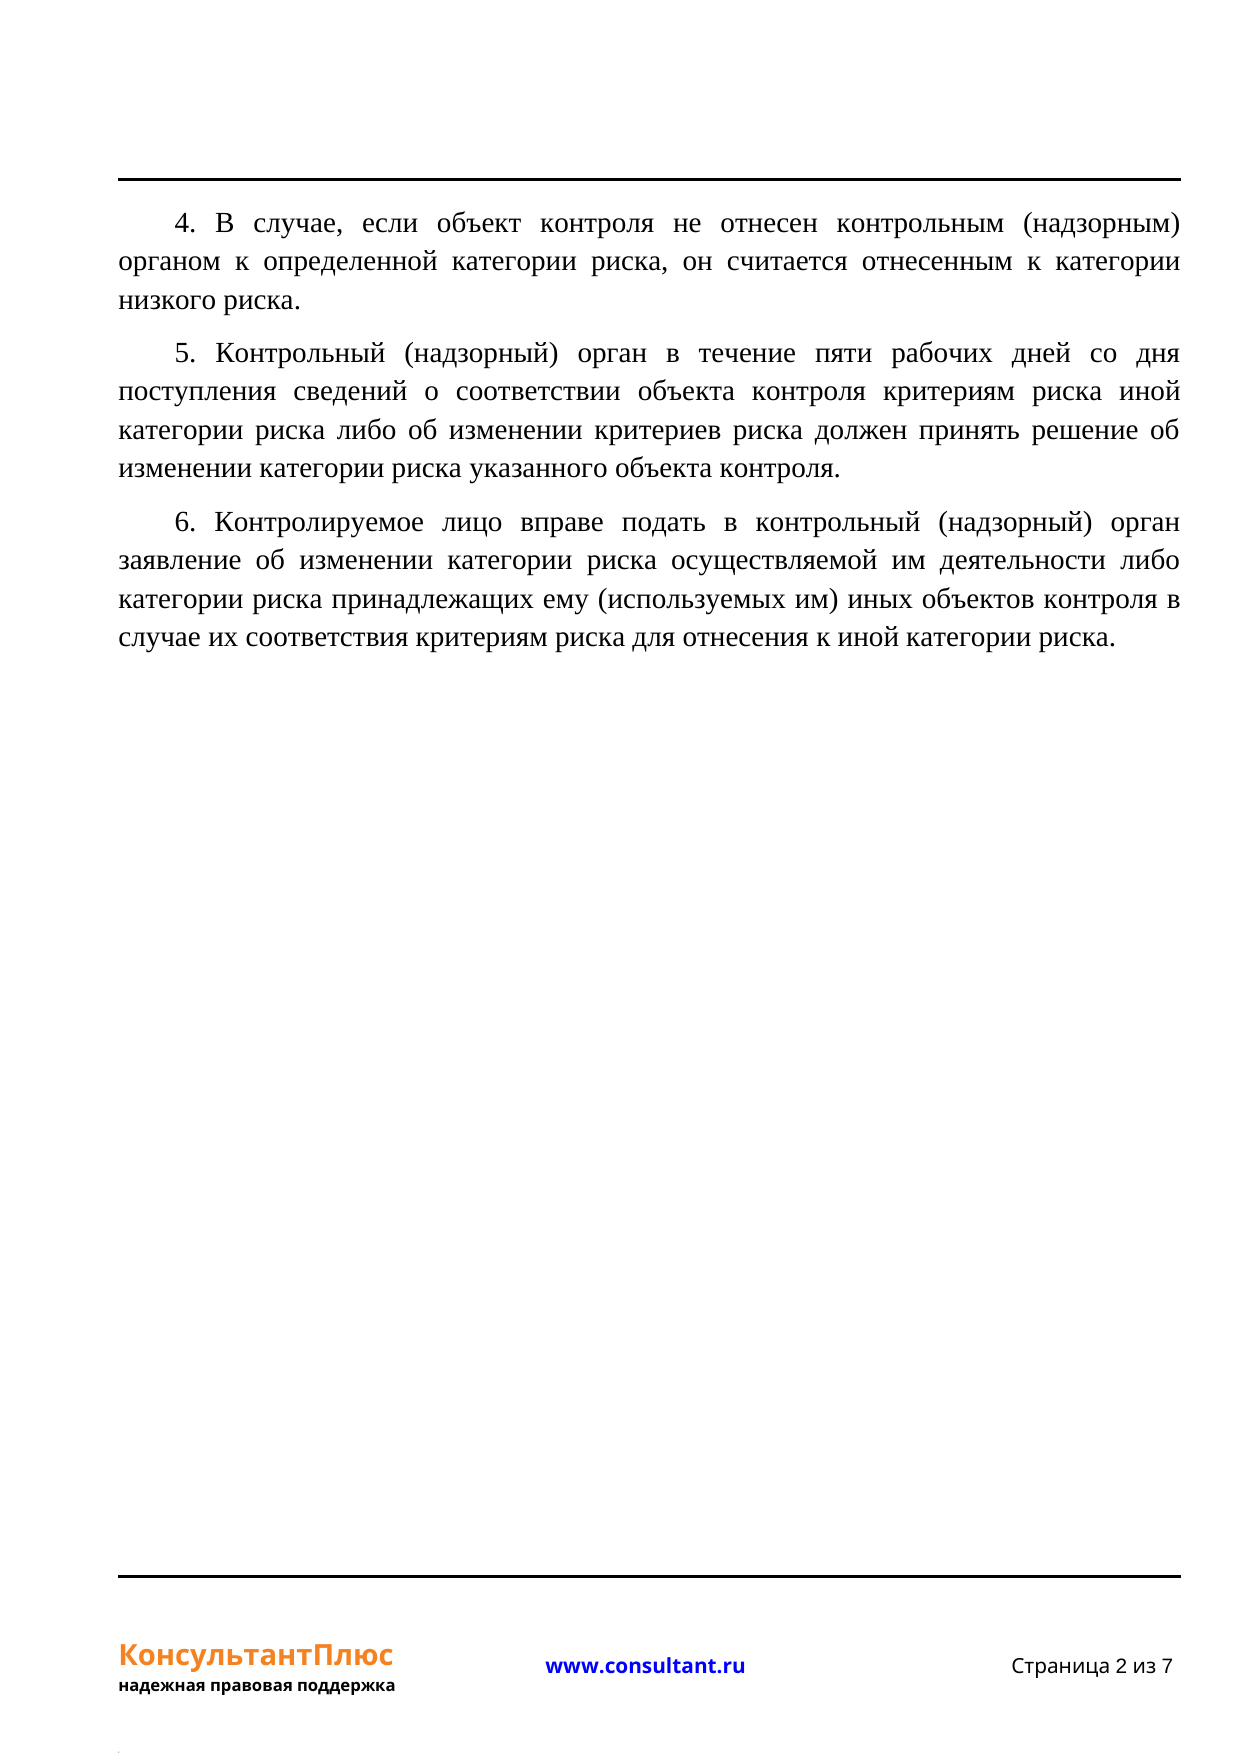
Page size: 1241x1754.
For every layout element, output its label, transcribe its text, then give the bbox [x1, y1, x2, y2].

text 5. Контрольный (надзорный) орган в течение пяти рабочих дней со дня поступления сведений о соответствии объекта контроля критериям риска иной категории риска либо об изменении критериев риска должен принять решение об изменении категории риска указанного объекта контроля. [118, 335, 1181, 484]
text 6. Контролируемое лицо вправе подать в контрольный (надзорный) орган заявление об изменении категории риска осуществляемой им деятельности либо категории риска принадлежащих ему (используемых им) иных объектов контроля в случае их соответствия критериям риска для отнесения к иной категории риска. [118, 504, 1181, 653]
text 4. В случае, если объект контроля не отнесен контрольным (надзорным) органом к определенной категории риска, он считается отнесенным к категории низкого риска. [118, 205, 1181, 315]
